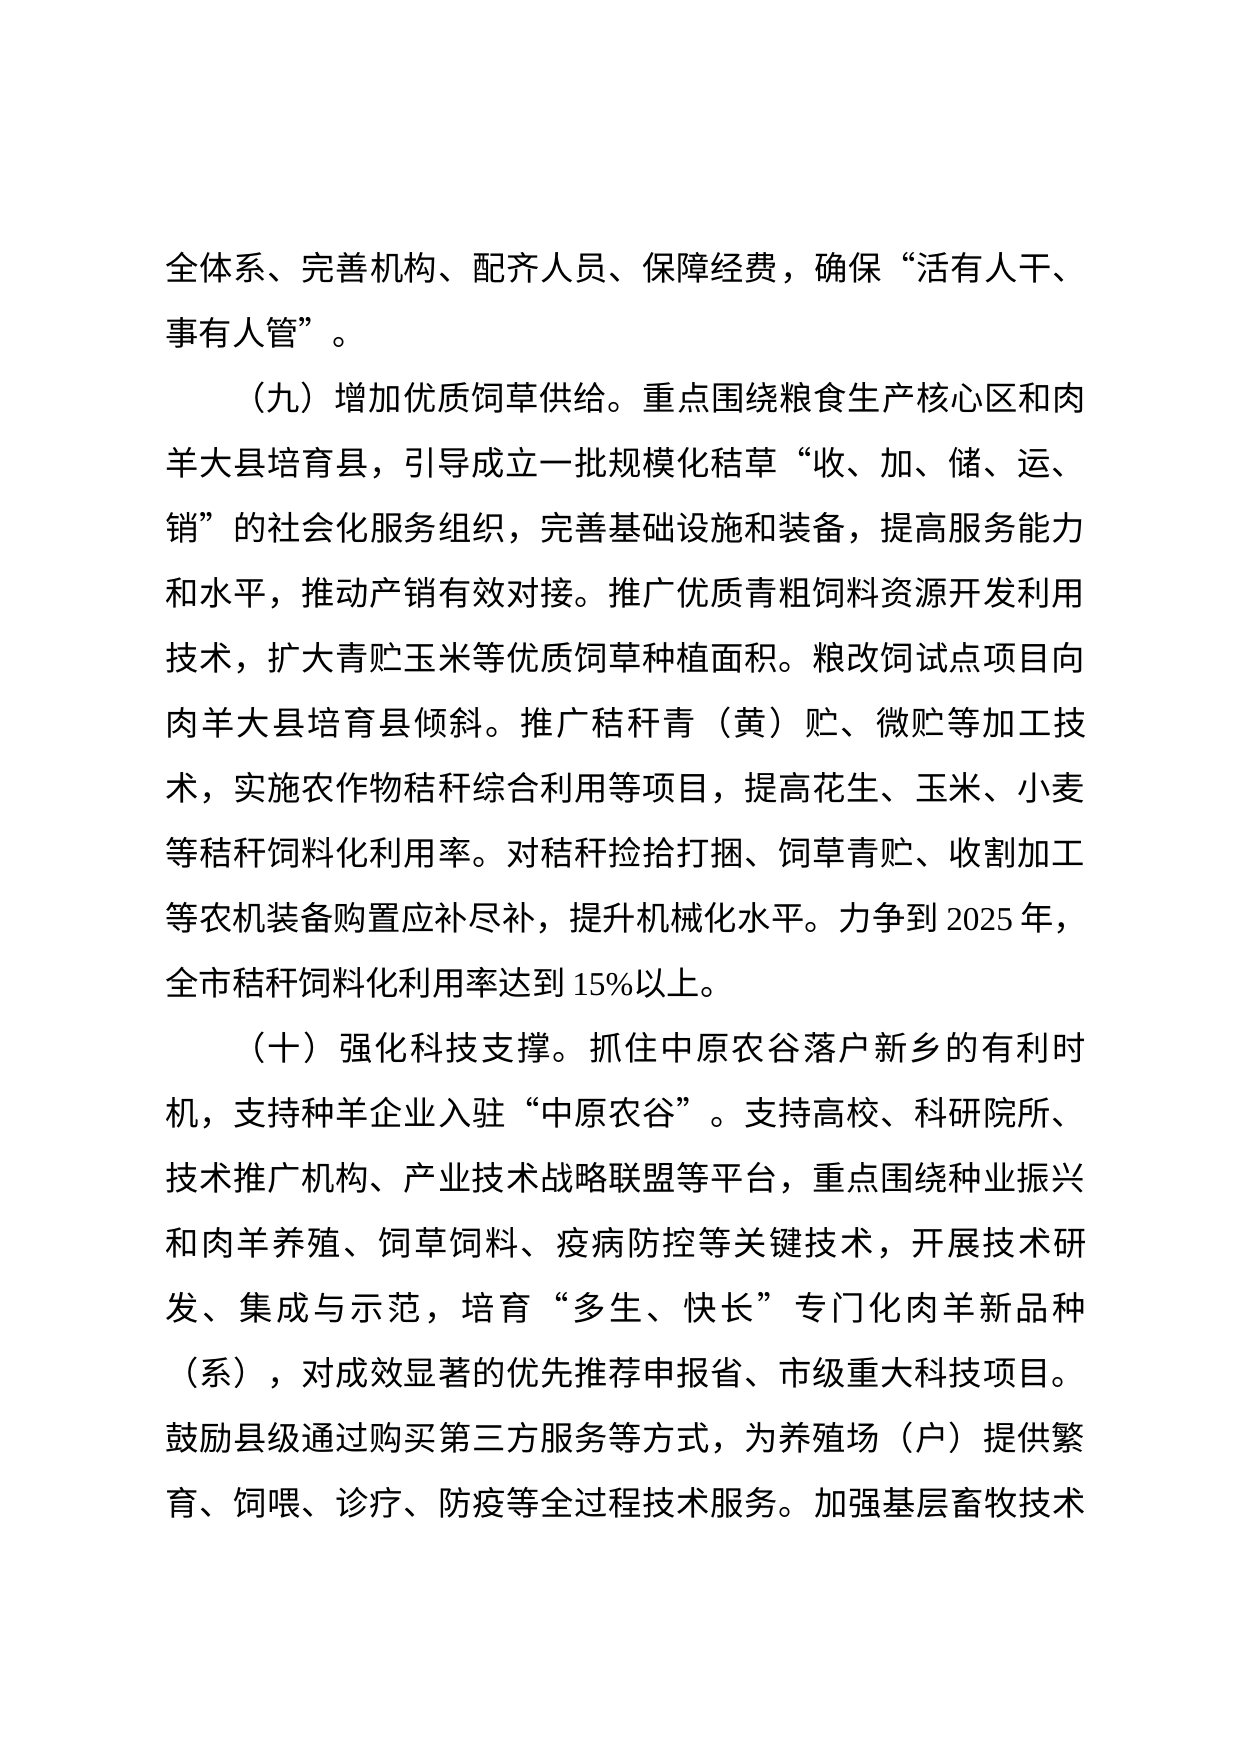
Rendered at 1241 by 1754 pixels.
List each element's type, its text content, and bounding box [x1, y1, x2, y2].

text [165, 1013, 1087, 1533]
text （九）增加优质饲草供给。重点围绕粮食生产核心区和肉羊大县培育县，引导成立一批规模化秸草“收、加、储、运、销”的社会化服务组织，完善基础设施和装备，提高服务能力和水平，推动产销有效对接。推广优质青粗饲料资源开发利用技术，扩大青贮玉米等优质饲草种植面积。粮改饲试点项目向肉羊大县培育县倾斜。推广秸秆青（黄）贮、微贮等加工技术，实施农作物秸秆综合利用等项目，提高花生、玉米、小麦等秸秆饲料化利用率。对秸秆捡拾打捆、饲草青贮、收割加工等农机装备购置应补尽补，提升机械化水平。力争到2025年，全市秸秆饲料化利用率达到15%以上。 [165, 363, 1087, 1013]
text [165, 233, 1087, 363]
